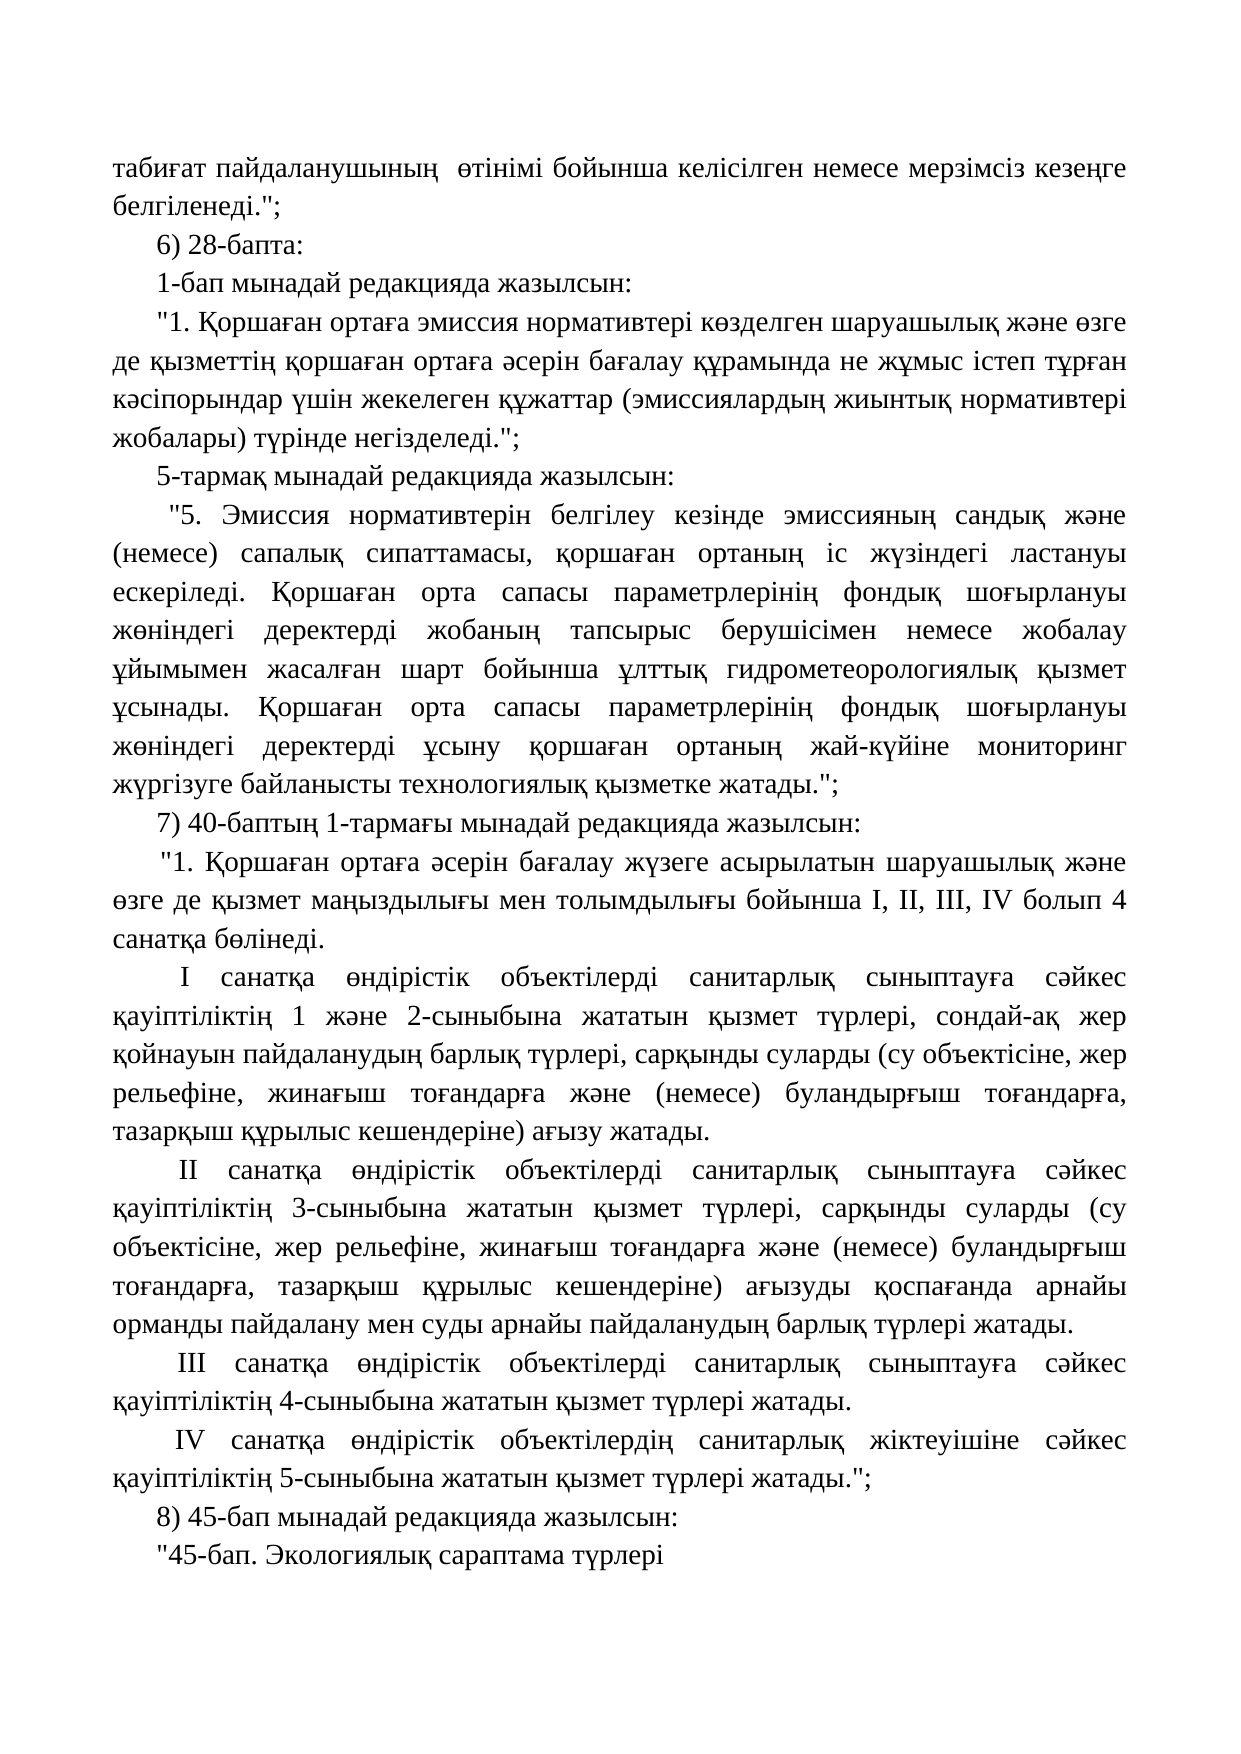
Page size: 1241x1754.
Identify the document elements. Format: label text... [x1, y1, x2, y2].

text 5-тармақ мынадай редакцияда жазылсын: [112, 458, 1128, 492]
text "45-бап. Экологиялық сараптама түрлері [112, 1537, 1128, 1571]
text III санатқа өндiрiстiк объектiлердi санитарлық сыныптауға сәйкес қауiптiлiктiң 4-сыныбына жататын қызмет түрлерi жатады. [112, 1345, 1128, 1417]
text "1. Қоршаған ортаға эмиссия нормативтері көзделген шаруашылық және өзге де қызметтің қоршаған ортаға әсерін бағалау құрамында не жұмыс істеп тұрған кәсіпорындар үшін жекелеген құжаттар (эмиссиялардың жиынтық нормативтері жобалары) түрінде негізделеді."; [112, 304, 1128, 453]
text 7) 40-баптың 1-тармағы мынадай редакцияда жазылсын: [112, 805, 1128, 839]
text 8) 45-бап мынадай редакцияда жазылсын: [112, 1499, 1128, 1532]
text 6) 28-бапта: [112, 227, 1128, 261]
text IV санатқа өндiрiстiк объектiлердiң санитарлық жіктеуішіне сәйкес қауiптiлiктiң 5-сыныбына жататын қызмет түрлерi жатады."; [112, 1422, 1128, 1494]
text "1. Қоршаған ортаға әсерiн бағалау жүзеге асырылатын шаруашылық және өзге де қызмет маңыздылығы мен толымдылығы бойынша I, II, III, IV болып 4 санатқа бөлiнедi. [112, 844, 1128, 954]
text I санатқа өндiрiстiк объектiлердi санитарлық сыныптауға сәйкес қауiптiлiктiң 1 және 2-сыныбына жататын қызмет түрлерi, сондай-ақ жер қойнауын пайдаланудың барлық түрлері, сарқынды суларды (су объектісіне, жер рельефіне, жинағыш тоғандарға және (немесе) буландырғыш тоғандарға, тазарқыш құрылыс кешендеріне) ағызу жатады. [112, 959, 1128, 1147]
text "5. Эмиссия нормативтерін белгілеу кезінде эмиссияның сандық және (немесе) сапалық сипаттамасы, қоршаған ортаның іс жүзіндегі ластануы ескеріледі. Қоршаған орта сапасы параметрлерінің фондық шоғырлануы жөніндегі деректерді жобаның тапсырыс берушісімен немесе жобалау ұйымымен жасалған шарт бойынша ұлттық гидрометеорологиялық қызмет ұсынады. Қоршаған орта сапасы параметрлерінің фондық шоғырлануы жөніндегі деректерді ұсыну қоршаған ортаның жай-күйіне мониторинг жүргізуге байланысты технологиялық қызметке жатады."; [112, 497, 1128, 800]
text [112, 150, 1128, 222]
text II санатқа өндiрiстiк объектiлердi санитарлық сыныптауға сәйкес қауiптiлiктiң 3-сыныбына жататын қызмет түрлерi, сарқынды суларды (су объектісіне, жер рельефіне, жинағыш тоғандарға және (немесе) буландырғыш тоғандарға, тазарқыш құрылыс кешендеріне) ағызуды қоспағанда арнайы орманды пайдалану мен суды арнайы пайдаланудың барлық түрлерi жатады. [112, 1152, 1128, 1340]
text 1-бап мынадай редакцияда жазылсын: [112, 266, 1128, 299]
